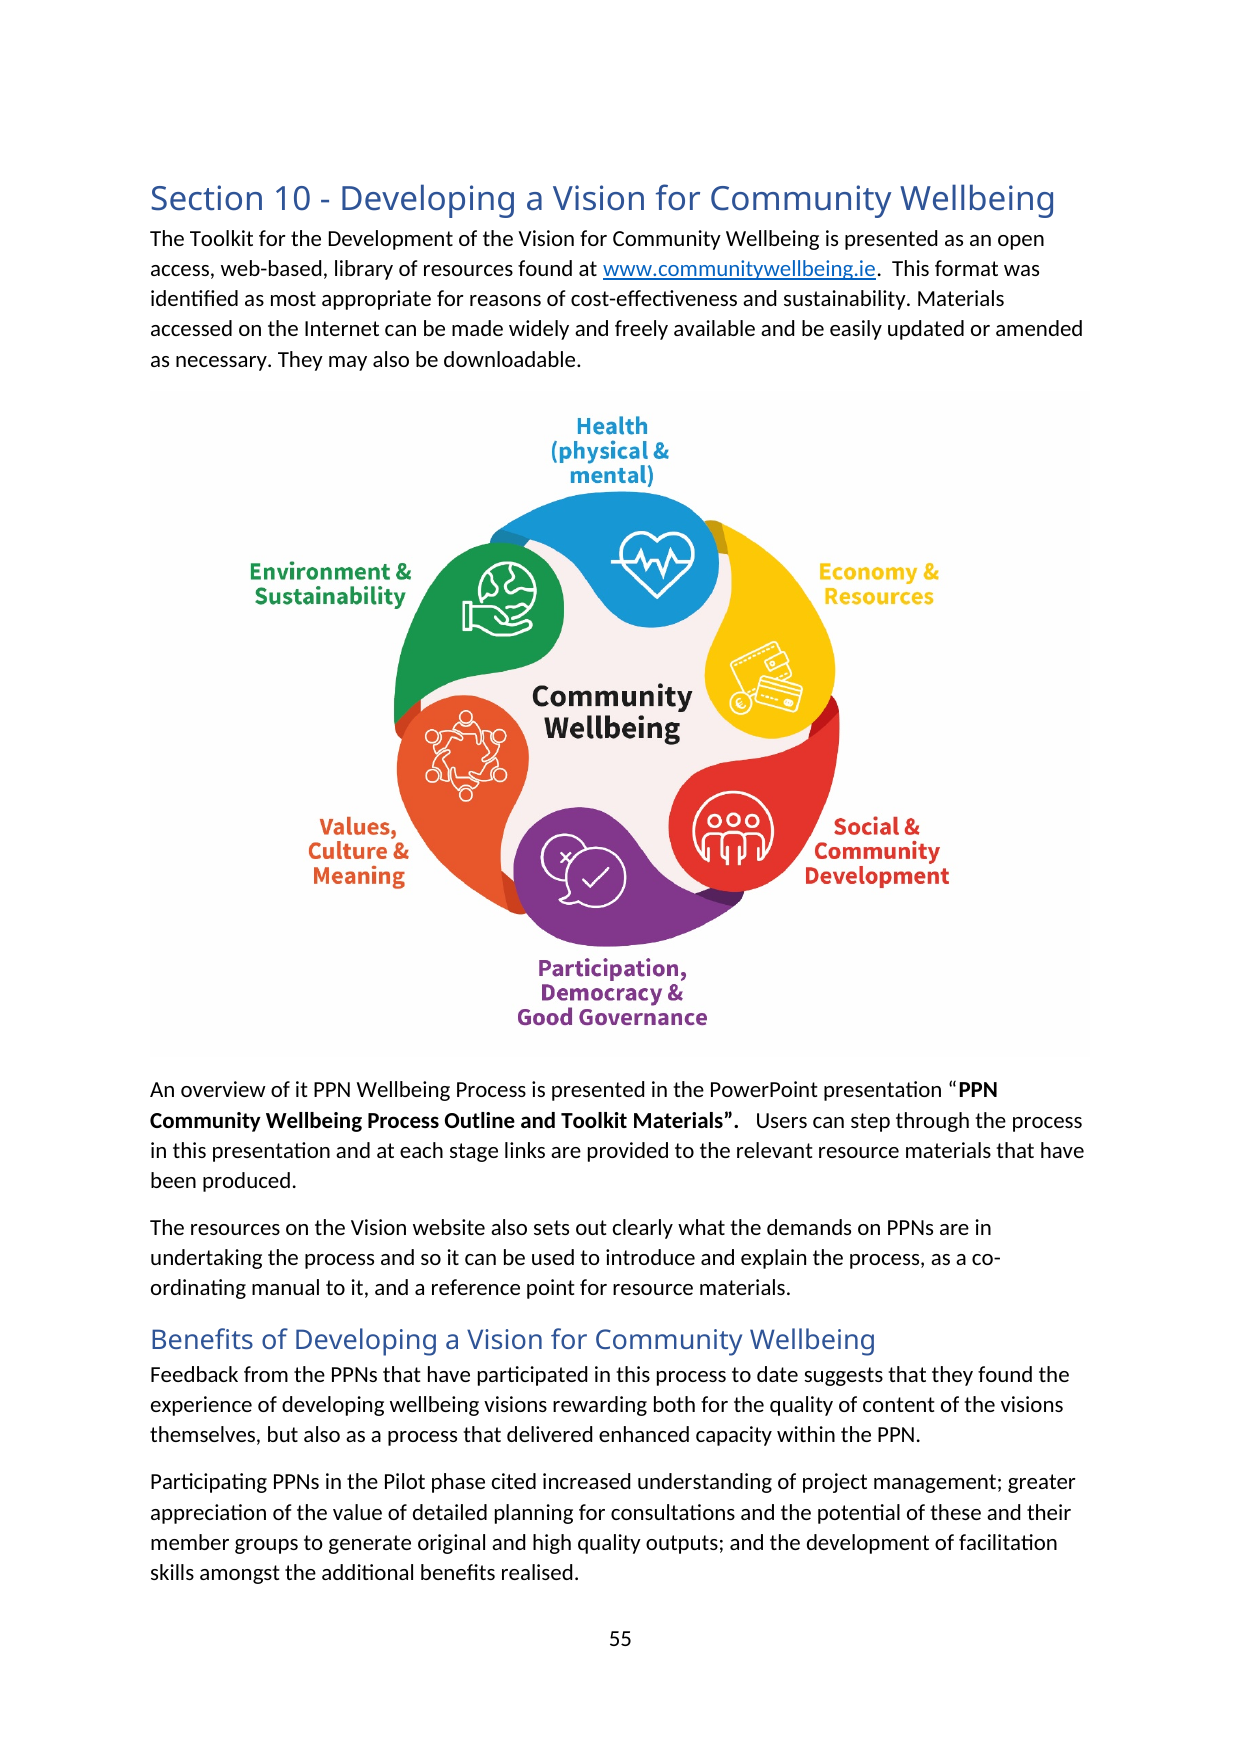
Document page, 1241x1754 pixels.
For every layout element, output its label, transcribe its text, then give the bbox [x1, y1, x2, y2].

subtitle Section 10 - Developing a Vision for Community Wellbeing [150, 175, 1090, 220]
text An overview of it PPN Wellbeing Process is presented in the PowerPoint presentation “PPN Community Wellbeing Process Outline and Toolkit Materials”. Users can step through the process in this presentation and at each stage links are provided to the relevant resource materials that have been produced. [150, 1076, 1090, 1194]
subtitle Benefits of Developing a Vision for Community Wellbeing [150, 1320, 1090, 1357]
text The resources on the Vision website also sets out clearly what the demands on PPNs are in undertaking the process and so it can be used to introduce and explain the process, as a co-ordinating manual to it, and a reference point for resource materials. [150, 1213, 1090, 1301]
picture [150, 391, 1091, 1057]
text Participating PPNs in the Pilot phase cited increased understanding of project management; greater appreciation of the value of detailed planning for consultations and the potential of these and their member groups to generate original and high quality outputs; and the development of facilitation skills amongst the additional benefits realised. [150, 1467, 1090, 1586]
text Feedback from the PPNs that have participated in this process to date suggests that they found the experience of developing wellbeing visions rewarding both for the quality of content of the visions themselves, but also as a process that delivered enhanced capacity within the PPN. [150, 1360, 1090, 1448]
text The Toolkit for the Development of the Vision for Community Wellbeing is presented as an open access, web-based, library of resources found at www.communitywellbeing.ie. This format was identified as most appropriate for reasons of cost-effectiveness and sustainability. Materials accessed on the Internet can be made widely and freely available and be easily updated or amended as necessary. They may also be downloadable. [150, 224, 1090, 373]
